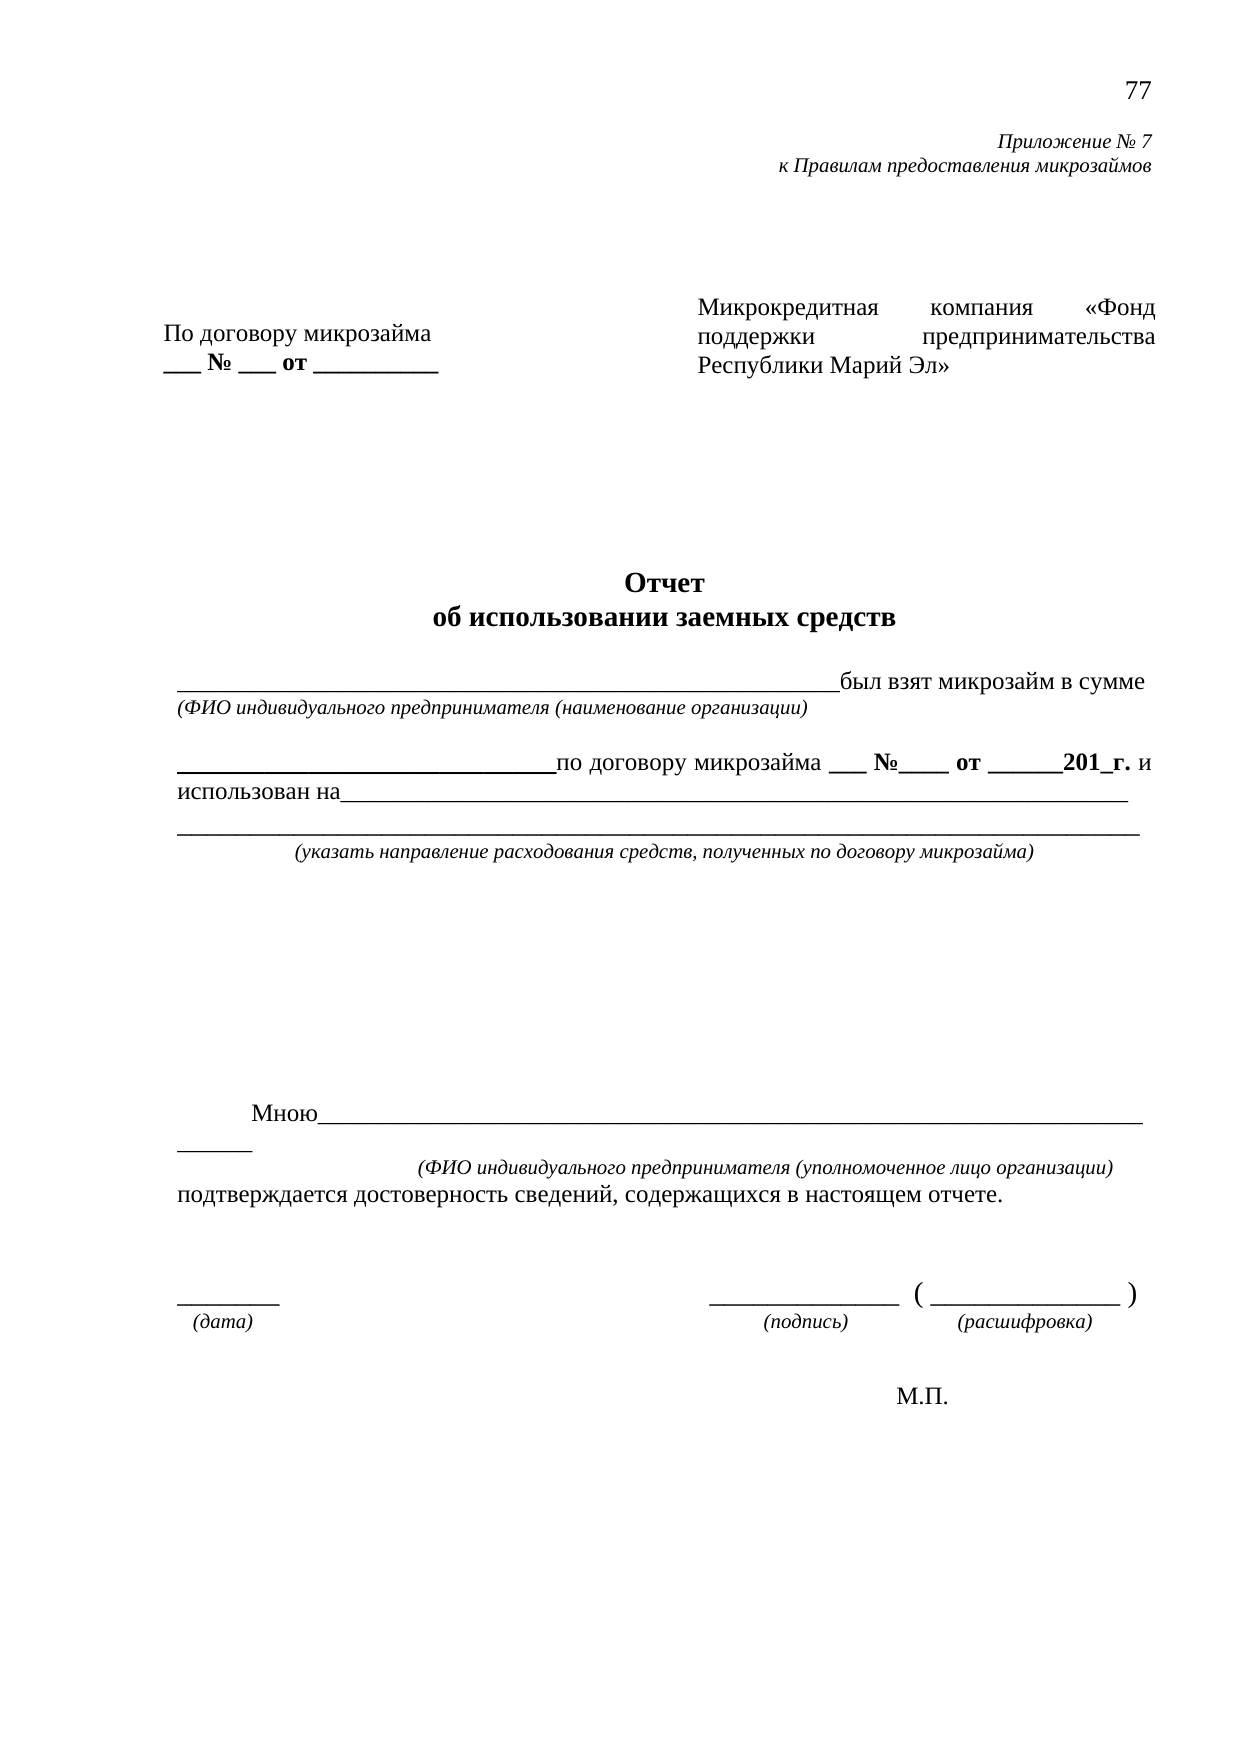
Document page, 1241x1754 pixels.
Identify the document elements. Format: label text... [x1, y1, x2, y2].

text Отчет [177, 465, 1152, 599]
text _______ _____________ ( _____________ ) [177, 1275, 1152, 1308]
text М.П. [619, 1381, 1152, 1409]
text Приложение № 7 [177, 129, 1152, 153]
text подтверждается достоверность сведений, содержащихся в настоящем отчете. [177, 1179, 1152, 1208]
text Мною________________________________________________________________________ [177, 1098, 1152, 1155]
table_header По договору микрозайма ___ № ___ от __________ [152, 292, 638, 431]
text (ФИО индивидуального предпринимателя (уполномоченное лицо организации) [177, 1155, 1152, 1179]
text (дата) (подпись) (расшифровка) [177, 1308, 1152, 1333]
table_header Микрокредитная компания «Фонд поддержки предпринимательства Республики Марий Эл» [638, 292, 1167, 431]
text __________________________________________________________________ [177, 805, 1152, 839]
text к Правилам предоставления микрозаймов [177, 153, 1152, 177]
text _____________________________________________________был взят микрозайм в сумме [177, 666, 1152, 695]
text об использовании заемных средств [177, 599, 1152, 632]
text (ФИО индивидуального предпринимателя (наименование организации) [177, 695, 1152, 719]
text (указать направление расходования средств, полученных по договору микрозайма) [177, 839, 1152, 863]
text __________________________по договору микрозайма ___ №____ от ______201_г. и использован на_______________________________________________________________ [177, 743, 1152, 805]
